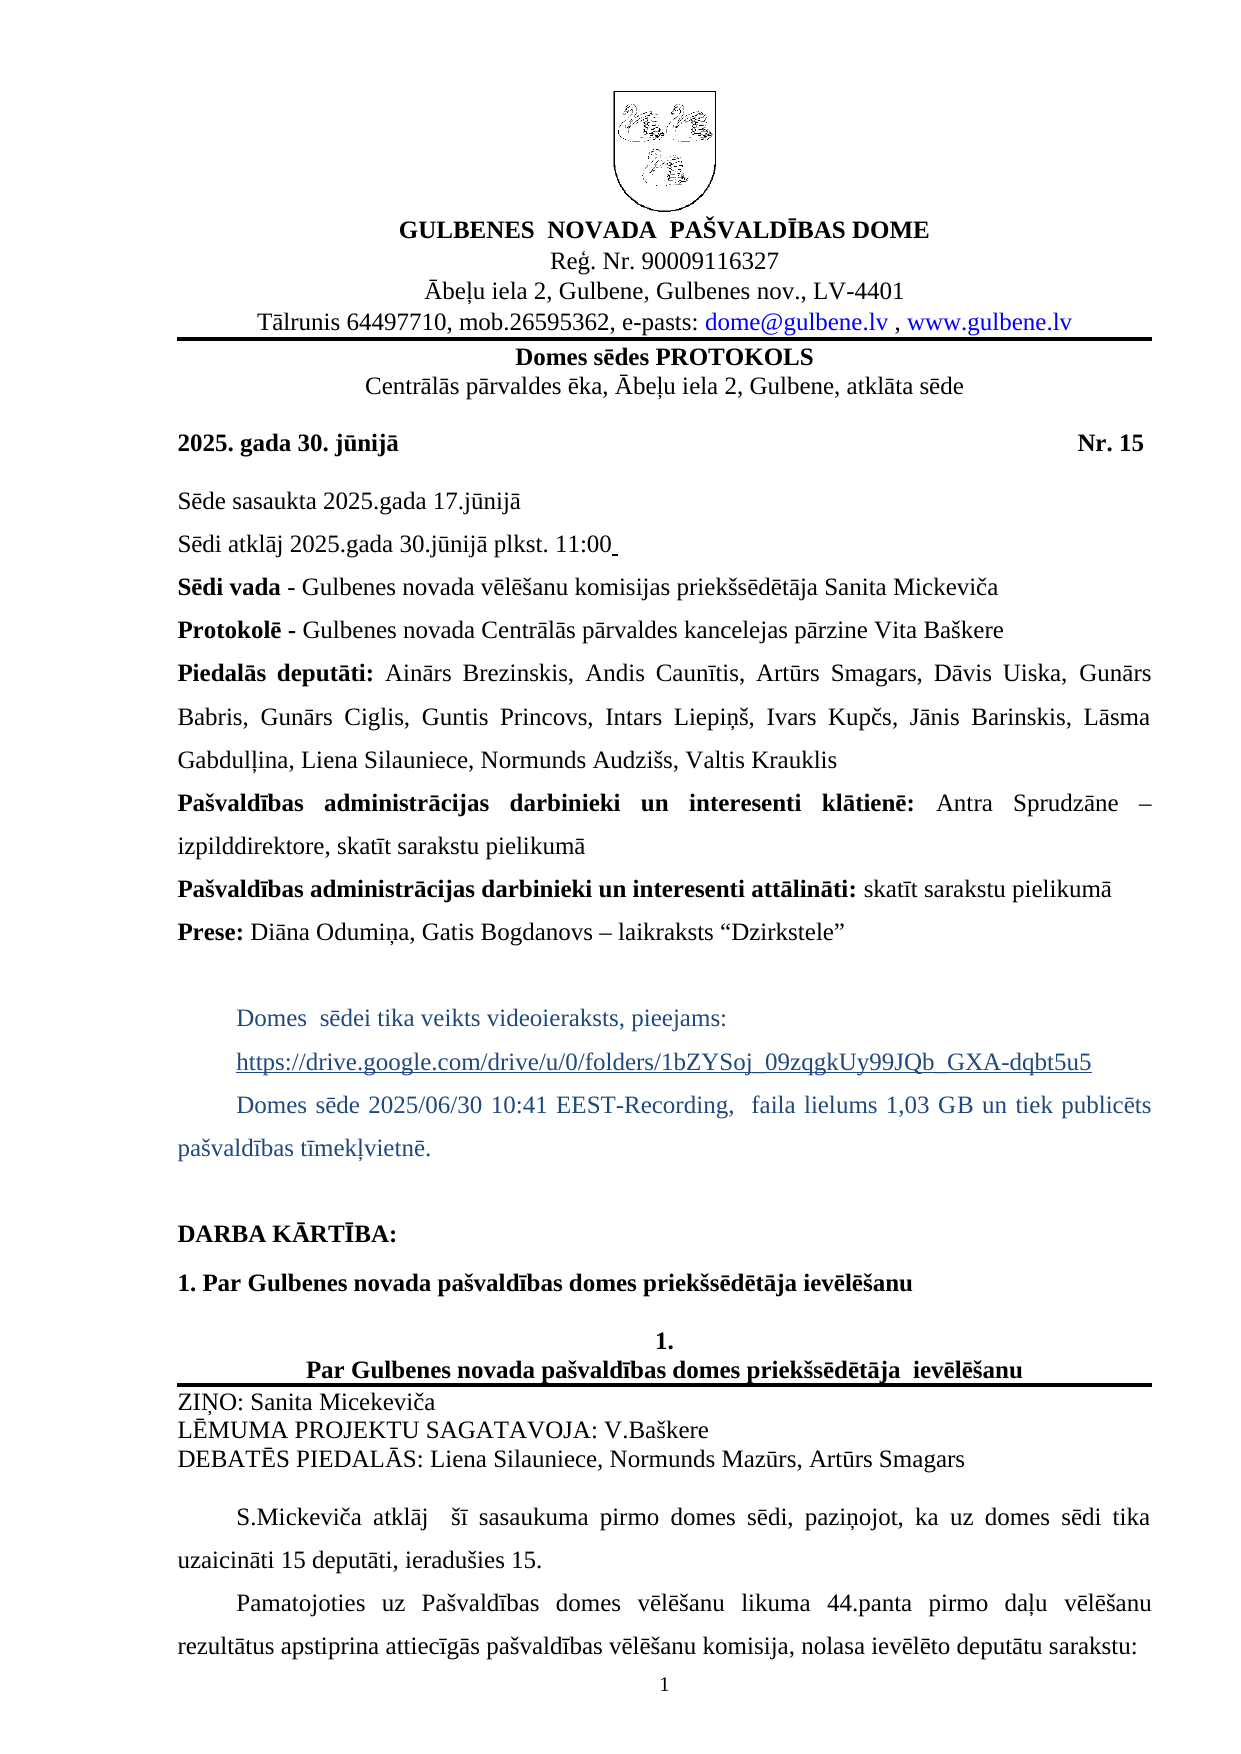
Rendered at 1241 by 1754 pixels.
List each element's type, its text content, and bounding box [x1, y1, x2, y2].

text Reģ. Nr. 90009116327 [177, 246, 1152, 274]
text GULBENES NOVADA PAŠVALDĪBAS DOME [177, 215, 1152, 244]
text Par Gulbenes novada pašvaldības domes priekšsēdētāja ievēlēšanu [177, 1355, 1152, 1383]
text Domes sēdes PROTOKOLS [177, 342, 1152, 371]
text https://drive.google.com/drive/u/0/folders/1bZYSoj_09zqgkUy99JQb_GXA-dqbt5u5 [177, 1047, 1152, 1075]
text 1. [177, 1326, 1152, 1355]
text Domes sēdei tika veikts videoieraksts, pieejams: [177, 1003, 1152, 1032]
text Sēde sasaukta 2025.gada 17.jūnijā [177, 486, 1152, 515]
text 2025. gada 30. jūnijā Nr. 15 [177, 428, 1152, 457]
text ZIŅO: Sanita Micekeviča [177, 1387, 1152, 1415]
text Tālrunis 64497710, mob.26595362, e-pasts: dome@gulbene.lv , www.gulbene.lv [177, 307, 1152, 337]
text Protokolē - Gulbenes novada Centrālās pārvaldes kancelejas pārzine Vita Baškere [177, 615, 1152, 644]
text Pašvaldības administrācijas darbinieki un interesenti klātienē: Antra Sprudzāne – izpilddirektore, skatīt sarakstu pielikumā [177, 788, 1152, 860]
text DARBA KĀRTĪBA: [177, 1219, 1152, 1248]
text Domes sēde 2025/06/30 10:41 EEST-Recording, faila lielums 1,03 GB un tiek publicēts pašvaldības tīmekļvietnē. [177, 1090, 1152, 1162]
picture [611, 88, 718, 214]
text LĒMUMA PROJEKTU SAGATAVOJA: V.Baškere [177, 1415, 1152, 1444]
text Pamatojoties uz Pašvaldības domes vēlēšanu likuma 44.panta pirmo daļu vēlēšanu rezultātus apstiprina attiecīgās pašvaldības vēlēšanu komisija, nolasa ievēlēto deputātu sarakstu: [177, 1588, 1152, 1660]
text Piedalās deputāti: Ainārs Brezinskis, Andis Caunītis, Artūrs Smagars, Dāvis Uiska, Gunārs Babris, Gunārs Ciglis, Guntis Princovs, Intars Liepiņš, Ivars Kupčs, Jānis Barinskis, Lāsma Gabdulļina, Liena Silauniece, Normunds Audzišs, Valtis Krauklis [177, 658, 1152, 773]
text Ābeļu iela 2, Gulbene, Gulbenes nov., LV-4401 [177, 276, 1152, 305]
text Sēdi vada - Gulbenes novada vēlēšanu komisijas priekšsēdētāja Sanita Mickeviča [177, 572, 1152, 601]
text DEBATĒS PIEDALĀS: Liena Silauniece, Normunds Mazūrs, Artūrs Smagars [177, 1444, 1152, 1473]
text Prese: Diāna Odumiņa, Gatis Bogdanovs – laikraksts “Dzirkstele” [177, 917, 1152, 946]
text S.Mickeviča atklāj šī sasaukuma pirmo domes sēdi, paziņojot, ka uz domes sēdi tika uzaicināti 15 deputāti, ieradušies 15. [177, 1502, 1152, 1573]
text Centrālās pārvaldes ēka, Ābeļu iela 2, Gulbene, atklāta sēde [177, 371, 1152, 400]
text Sēdi atklāj 2025.gada 30.jūnijā plkst. 11:00 [177, 529, 1152, 558]
text 1. Par Gulbenes novada pašvaldības domes priekšsēdētāja ievēlēšanu [177, 1268, 1152, 1297]
text Pašvaldības administrācijas darbinieki un interesenti attālināti: skatīt sarakstu pielikumā [177, 874, 1152, 903]
